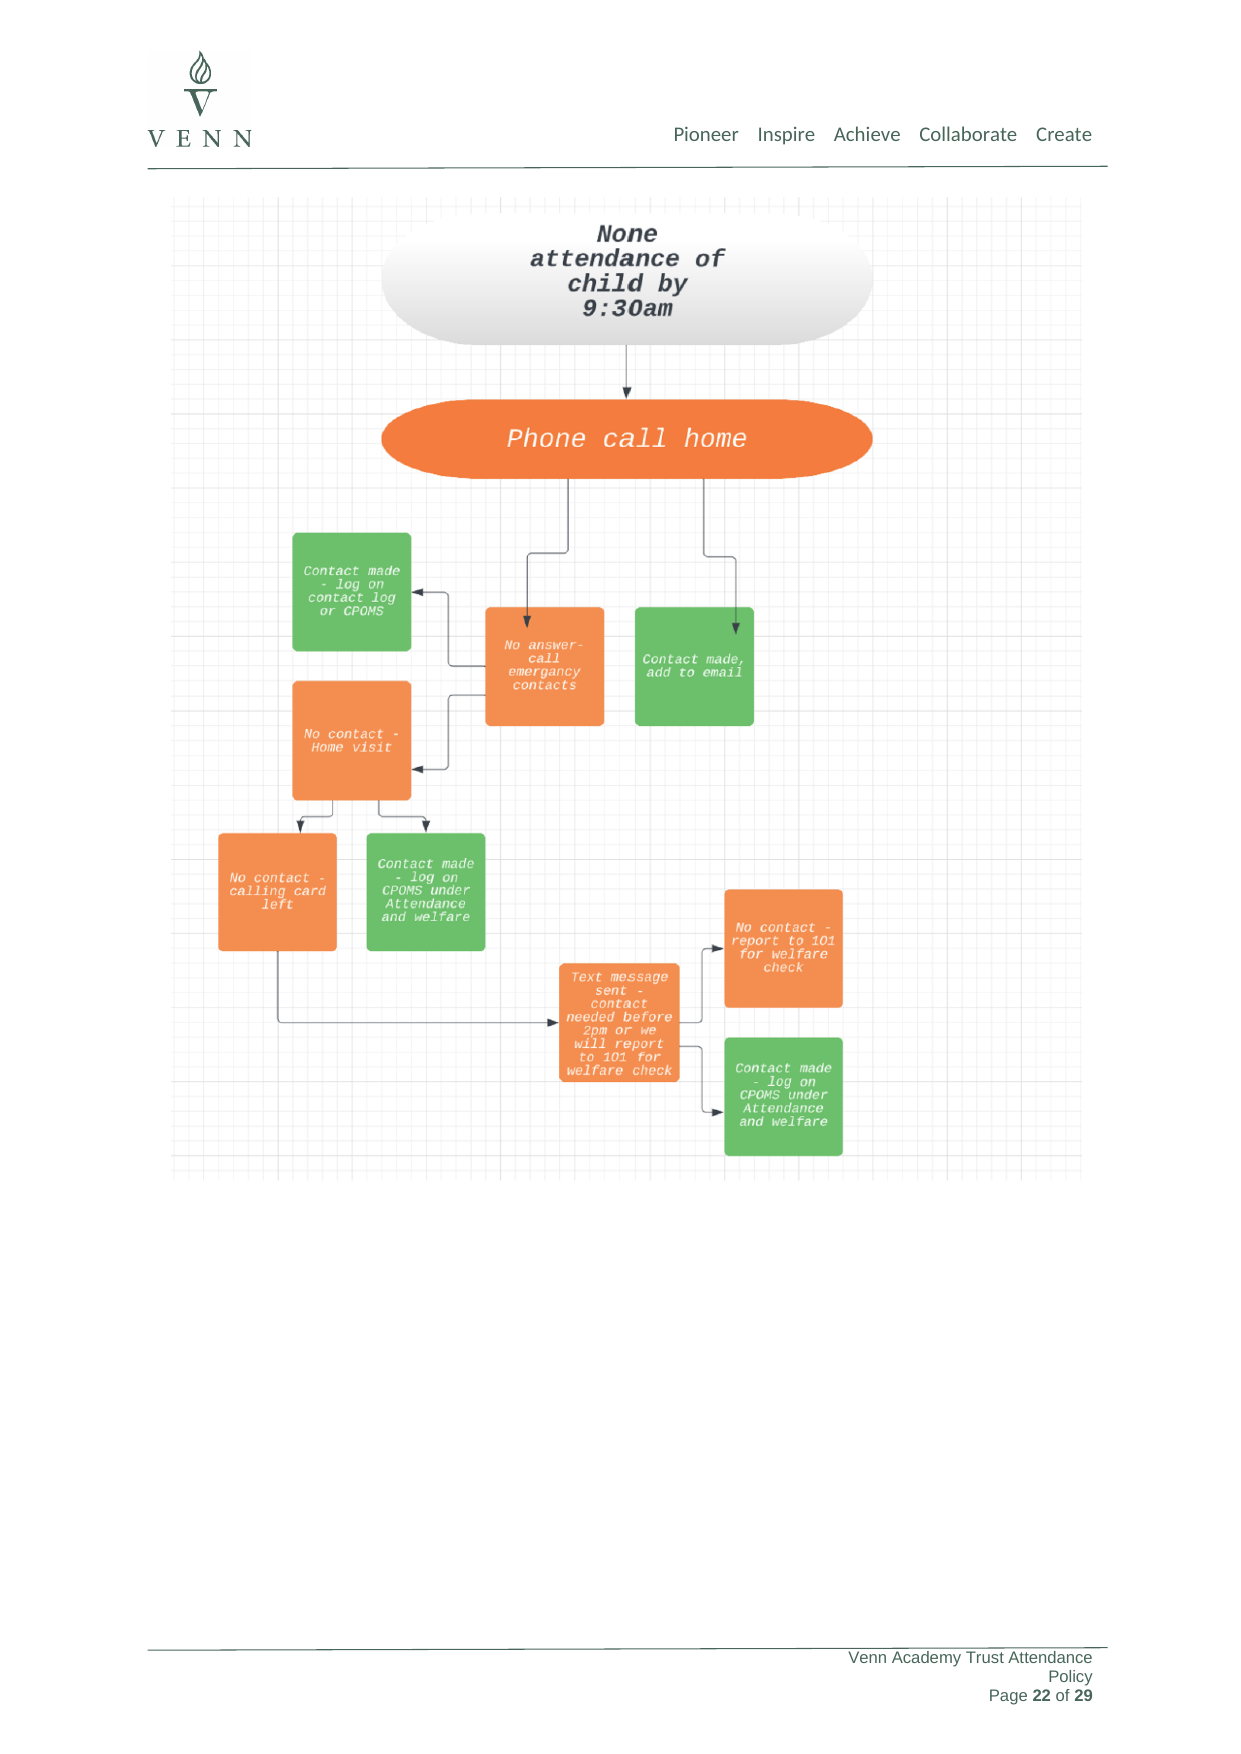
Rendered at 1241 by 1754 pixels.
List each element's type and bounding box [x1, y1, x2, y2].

picture [147, 50, 252, 147]
picture [147, 175, 1107, 1207]
